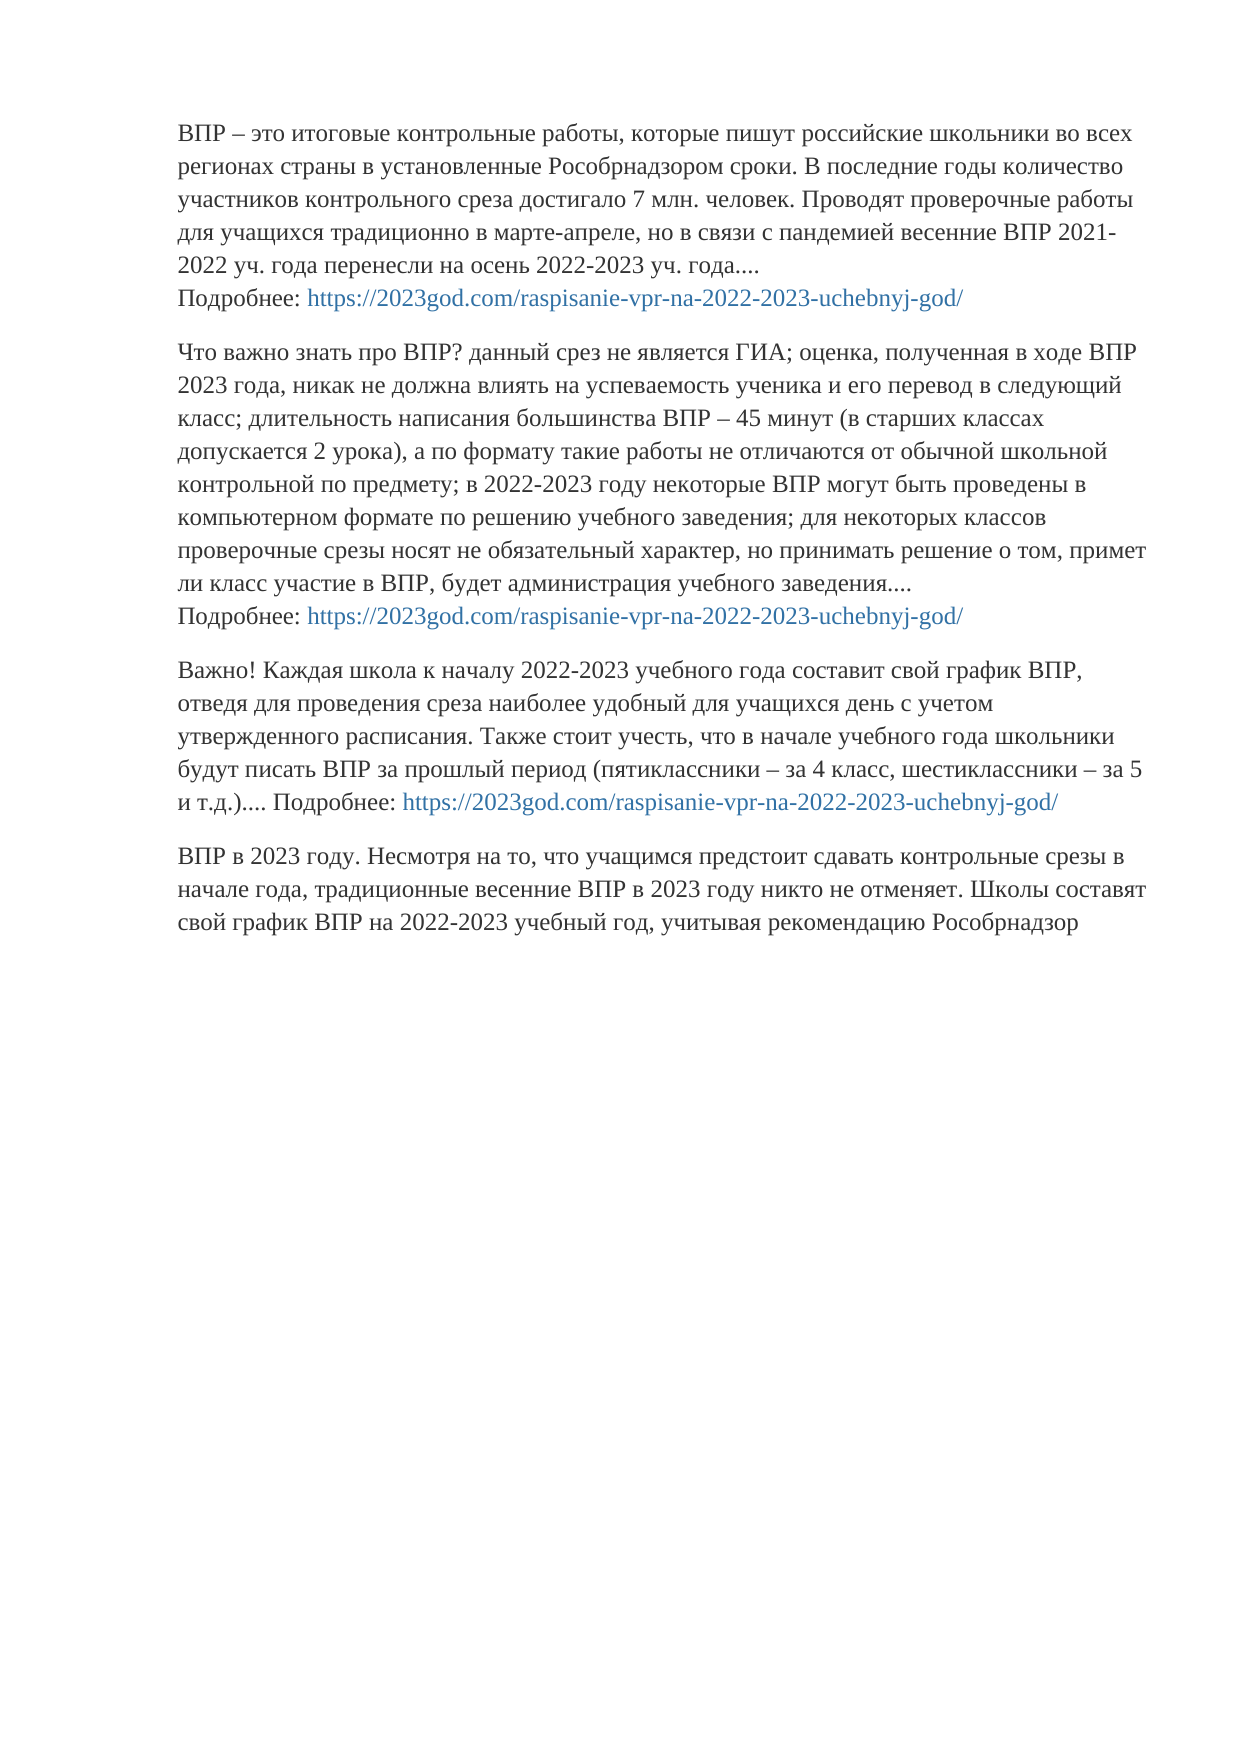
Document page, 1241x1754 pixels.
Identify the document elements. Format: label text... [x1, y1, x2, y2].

text ВПР в 2023 году. Несмотря на то, что учащимся предстоит сдавать контрольные срезы в начале года, традиционные весенние ВПР в 2023 году никто не отменяет. Школы составят свой график ВПР на 2022-2023 учебный год, учитывая рекомендацию Рособрнадзор провести контрольные в такие сроки: [177, 841, 1152, 936]
text Что важно знать про ВПР? данный срез не является ГИА; оценка, полученная в ходе ВПР 2023 года, никак не должна влиять на успеваемость ученика и его перевод в следующий класс; длительность написания большинства ВПР – 45 минут (в старших классах допускается 2 урока), а по формату такие работы не отличаются от обычной школьной контрольной по предмету; в 2022-2023 году некоторые ВПР могут быть проведены в компьютерном формате по решению учебного заведения; для некоторых классов проверочные срезы носят не обязательный характер, но принимать решение о том, примет ли класс участие в ВПР, будет администрация учебного заведения.... Подробнее: https://2023god.com/raspisanie-vpr-na-2022-2023-uchebnyj-god/ [177, 337, 1152, 630]
text Важно! Каждая школа к началу 2022-2023 учебного года составит свой график ВПР, отведя для проведения среза наиболее удобный для учащихся день с учетом утвержденного расписания. Также стоит учесть, что в начале учебного года школьники будут писать ВПР за прошлый период (пятиклассники – за 4 класс, шестиклассники – за 5 и т.д.).... Подробнее: https://2023god.com/raspisanie-vpr-na-2022-2023-uchebnyj-god/ [177, 655, 1152, 816]
text ВПР – это итоговые контрольные работы, которые пишут российские школьники во всех регионах страны в установленные Рособрнадзором сроки. В последние годы количество участников контрольного среза достигало 7 млн. человек. Проводят проверочные работы для учащихся традиционно в марте-апреле, но в связи с пандемией весенние ВПР 2021-2022 уч. года перенесли на осень 2022-2023 уч. года.... Подробнее: https://2023god.com/raspisanie-vpr-na-2022-2023-uchebnyj-god/ [177, 118, 1152, 312]
